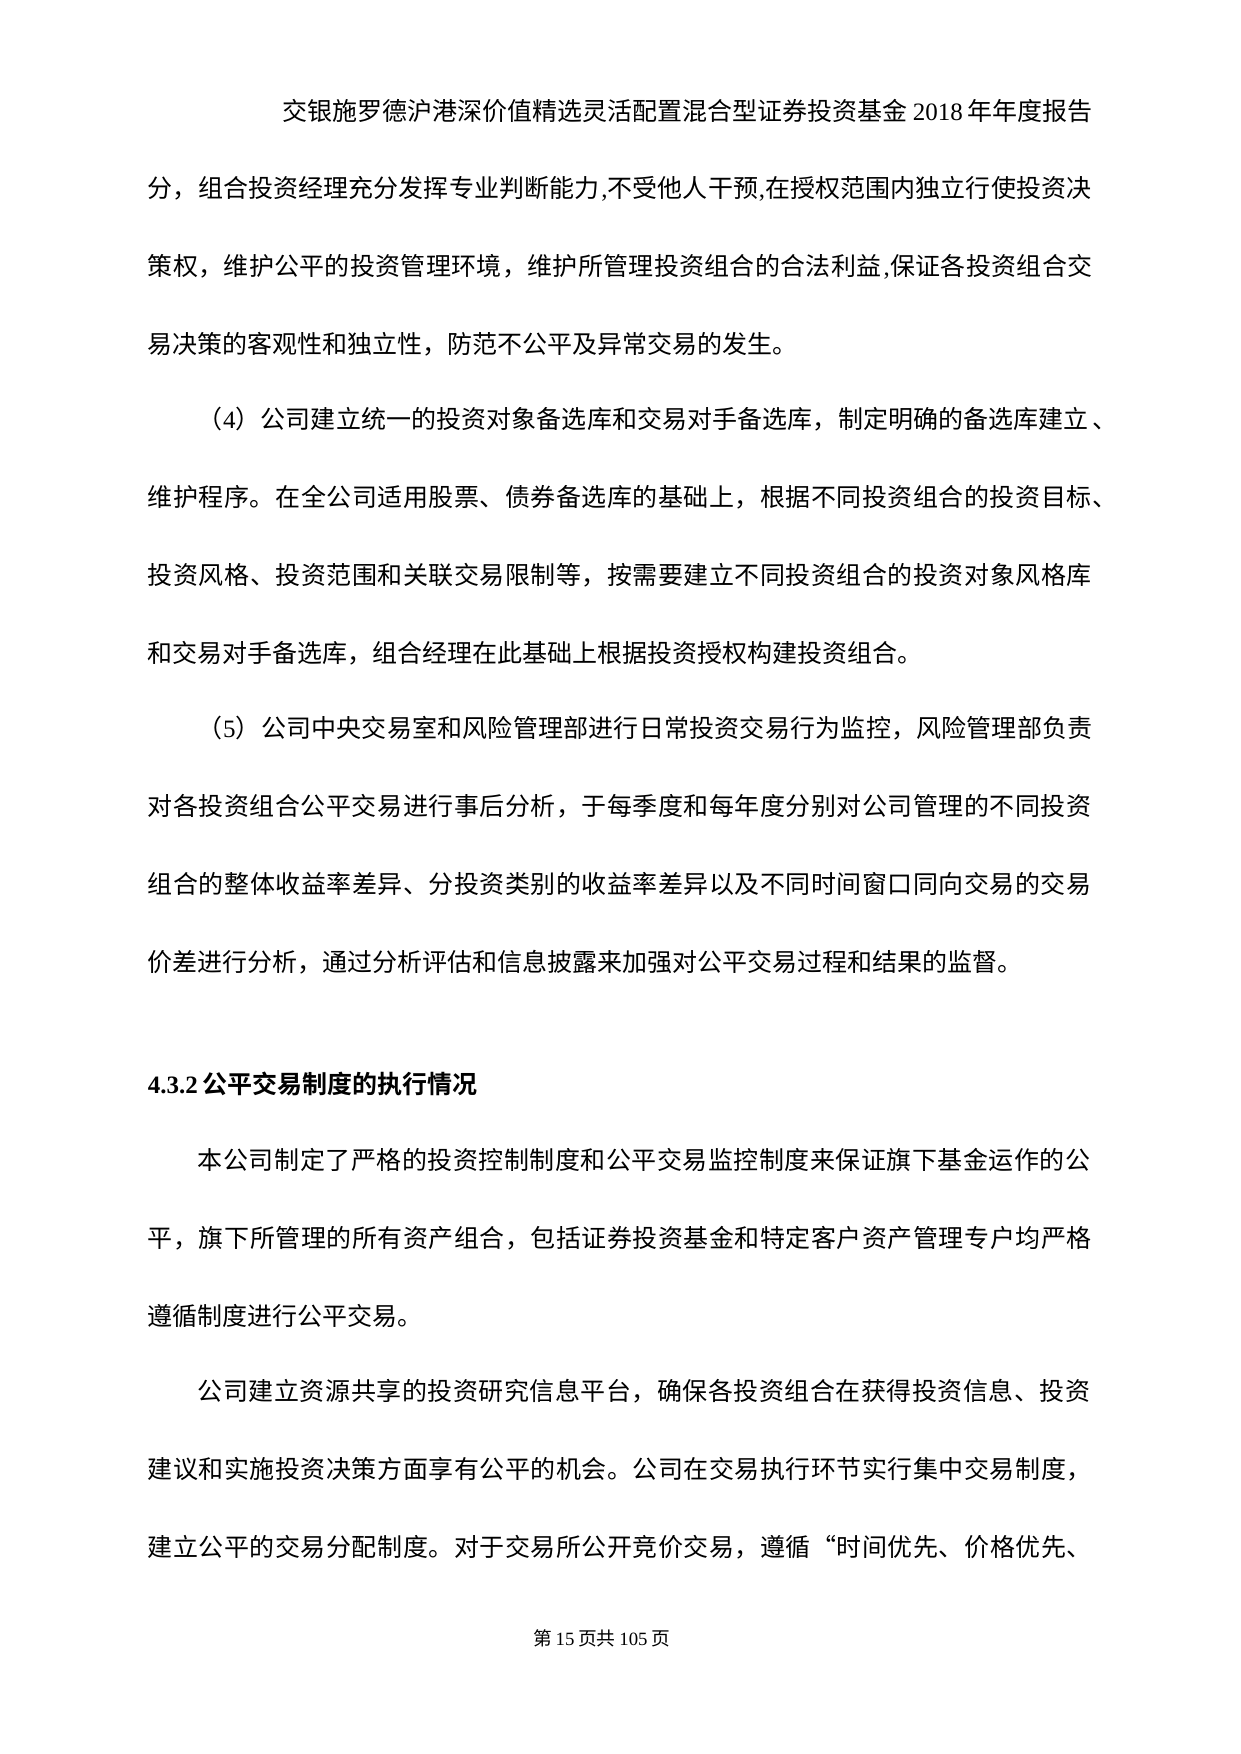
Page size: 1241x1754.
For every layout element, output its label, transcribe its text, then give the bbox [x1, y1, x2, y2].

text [148, 154, 1092, 375]
subtitle 4.3.2公平交易制度的执行情况 [148, 1051, 1092, 1116]
text 本公司制定了严格的投资控制制度和公平交易监控制度来保证旗下基金运作的公平，旗下所管理的所有资产组合，包括证券投资基金和特定客户资产管理专户均严格遵循制度进行公平交易。 [148, 1126, 1092, 1347]
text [148, 1357, 1092, 1578]
text （5）公司中央交易室和风险管理部进行日常投资交易行为监控，风险管理部负责对各投资组合公平交易进行事后分析，于每季度和每年度分别对公司管理的不同投资组合的整体收益率差异、分投资类别的收益率差异以及不同时间窗口同向交易的交易价差进行分析，通过分析评估和信息披露来加强对公平交易过程和结果的监督。 [148, 694, 1092, 993]
text （4）公司建立统一的投资对象备选库和交易对手备选库，制定明确的备选库建立、维护程序。在全公司适用股票、债券备选库的基础上，根据不同投资组合的投资目标、投资风格、投资范围和关联交易限制等，按需要建立不同投资组合的投资对象风格库和交易对手备选库，组合经理在此基础上根据投资授权构建投资组合。 [148, 385, 1092, 684]
